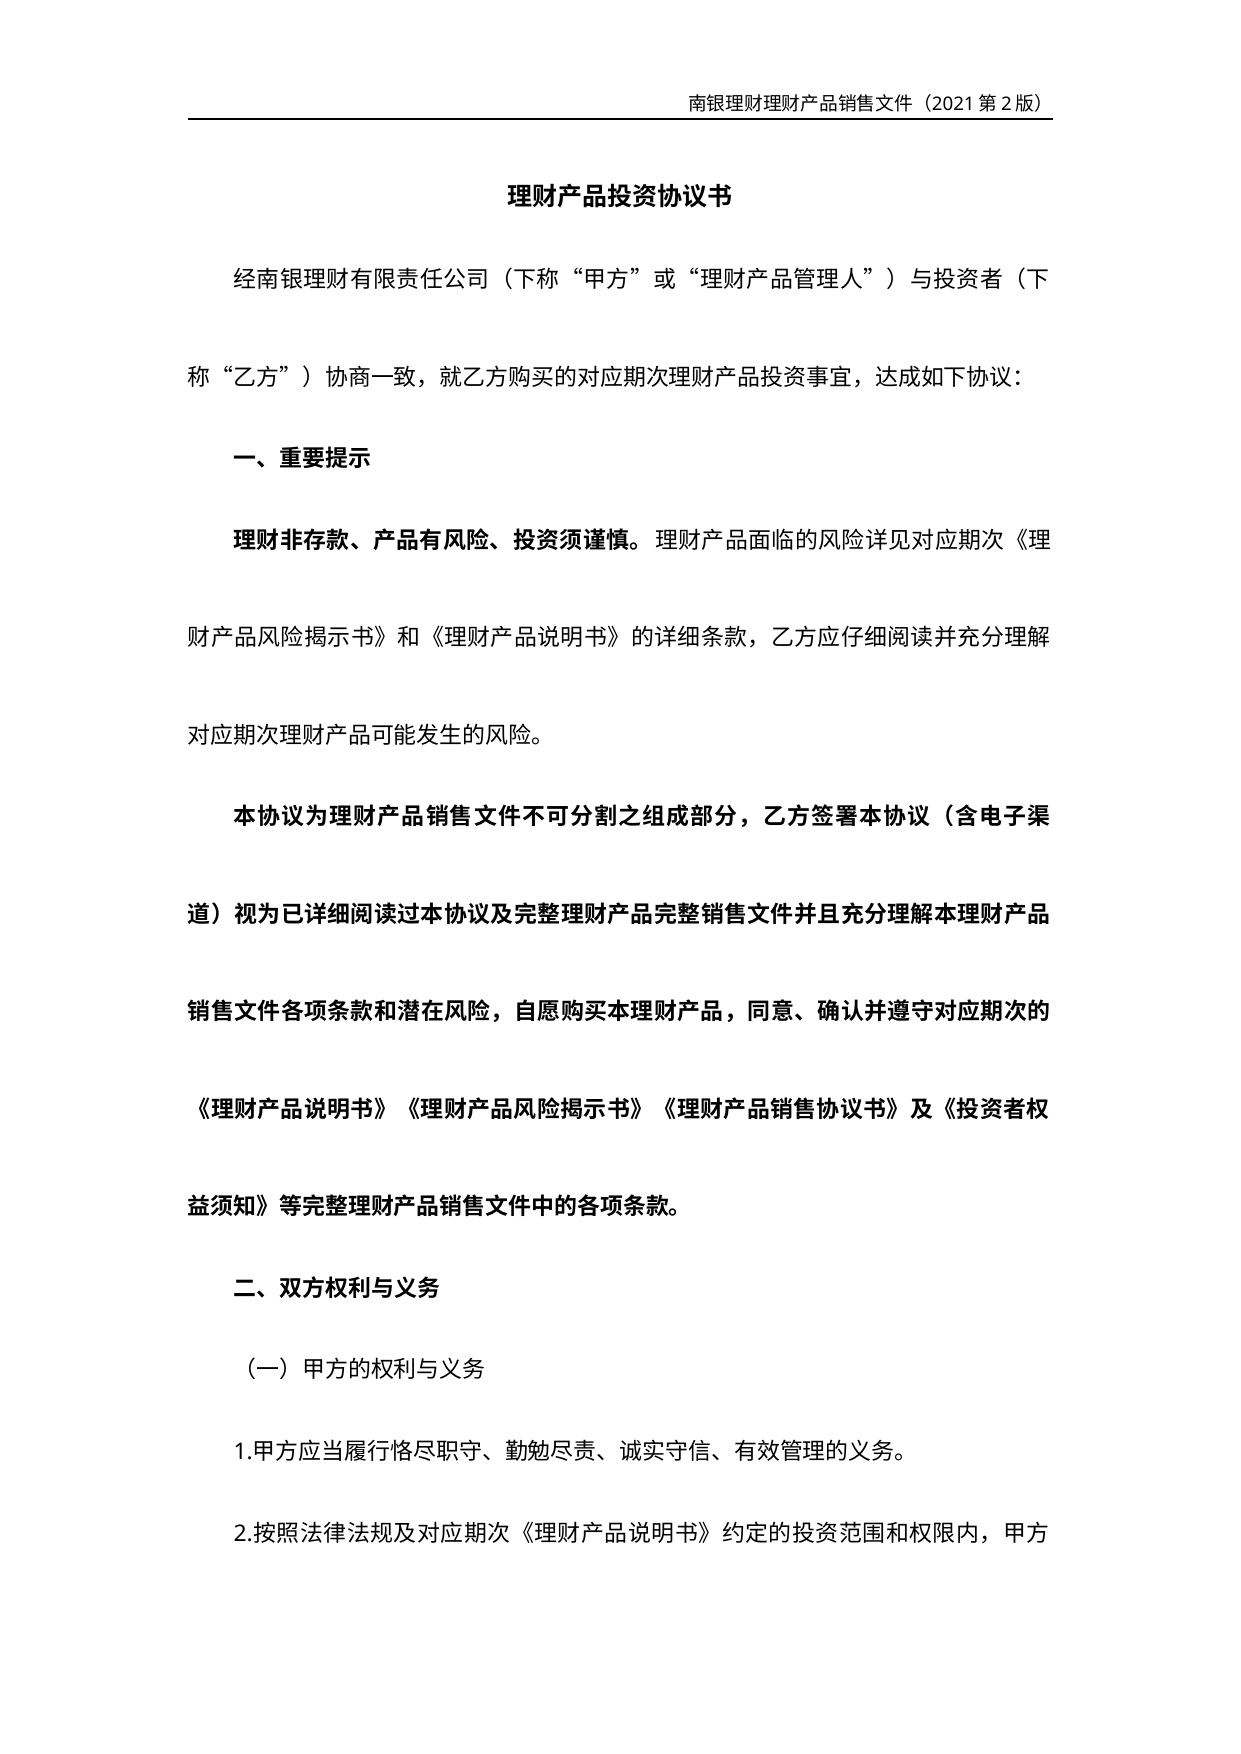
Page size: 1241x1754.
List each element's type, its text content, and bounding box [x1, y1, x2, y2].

text 二、双方权利与义务 [187, 1254, 1053, 1319]
text 本协议为理财产品销售文件不可分割之组成部分，乙方签署本协议（含电子渠道）视为已详细阅读过本协议及完整理财产品完整销售文件并且充分理解本理财产品销售文件各项条款和潜在风险，自愿购买本理财产品，同意、确认并遵守对应期次的《理财产品说明书》《理财产品风险揭示书》《理财产品销售协议书》及《投资者权益须知》等完整理财产品销售文件中的各项条款。 [187, 782, 1053, 1237]
text 一、重要提示 [187, 424, 1053, 489]
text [187, 1499, 1053, 1564]
text 理财非存款、产品有风险、投资须谨慎。理财产品面临的风险详见对应期次《理财产品风险揭示书》和《理财产品说明书》的详细条款，乙方应仔细阅读并充分理解对应期次理财产品可能发生的风险。 [187, 506, 1053, 766]
text 理财产品投资协议书 [187, 162, 1053, 227]
text 1.甲方应当履行恪尽职守、勤勉尽责、诚实守信、有效管理的义务。 [187, 1417, 1053, 1482]
text 经南银理财有限责任公司（下称“甲方”或“理财产品管理人”）与投资者（下称“乙方”）协商一致，就乙方购买的对应期次理财产品投资事宜，达成如下协议： [187, 245, 1053, 408]
text （一）甲方的权利与义务 [187, 1335, 1053, 1400]
